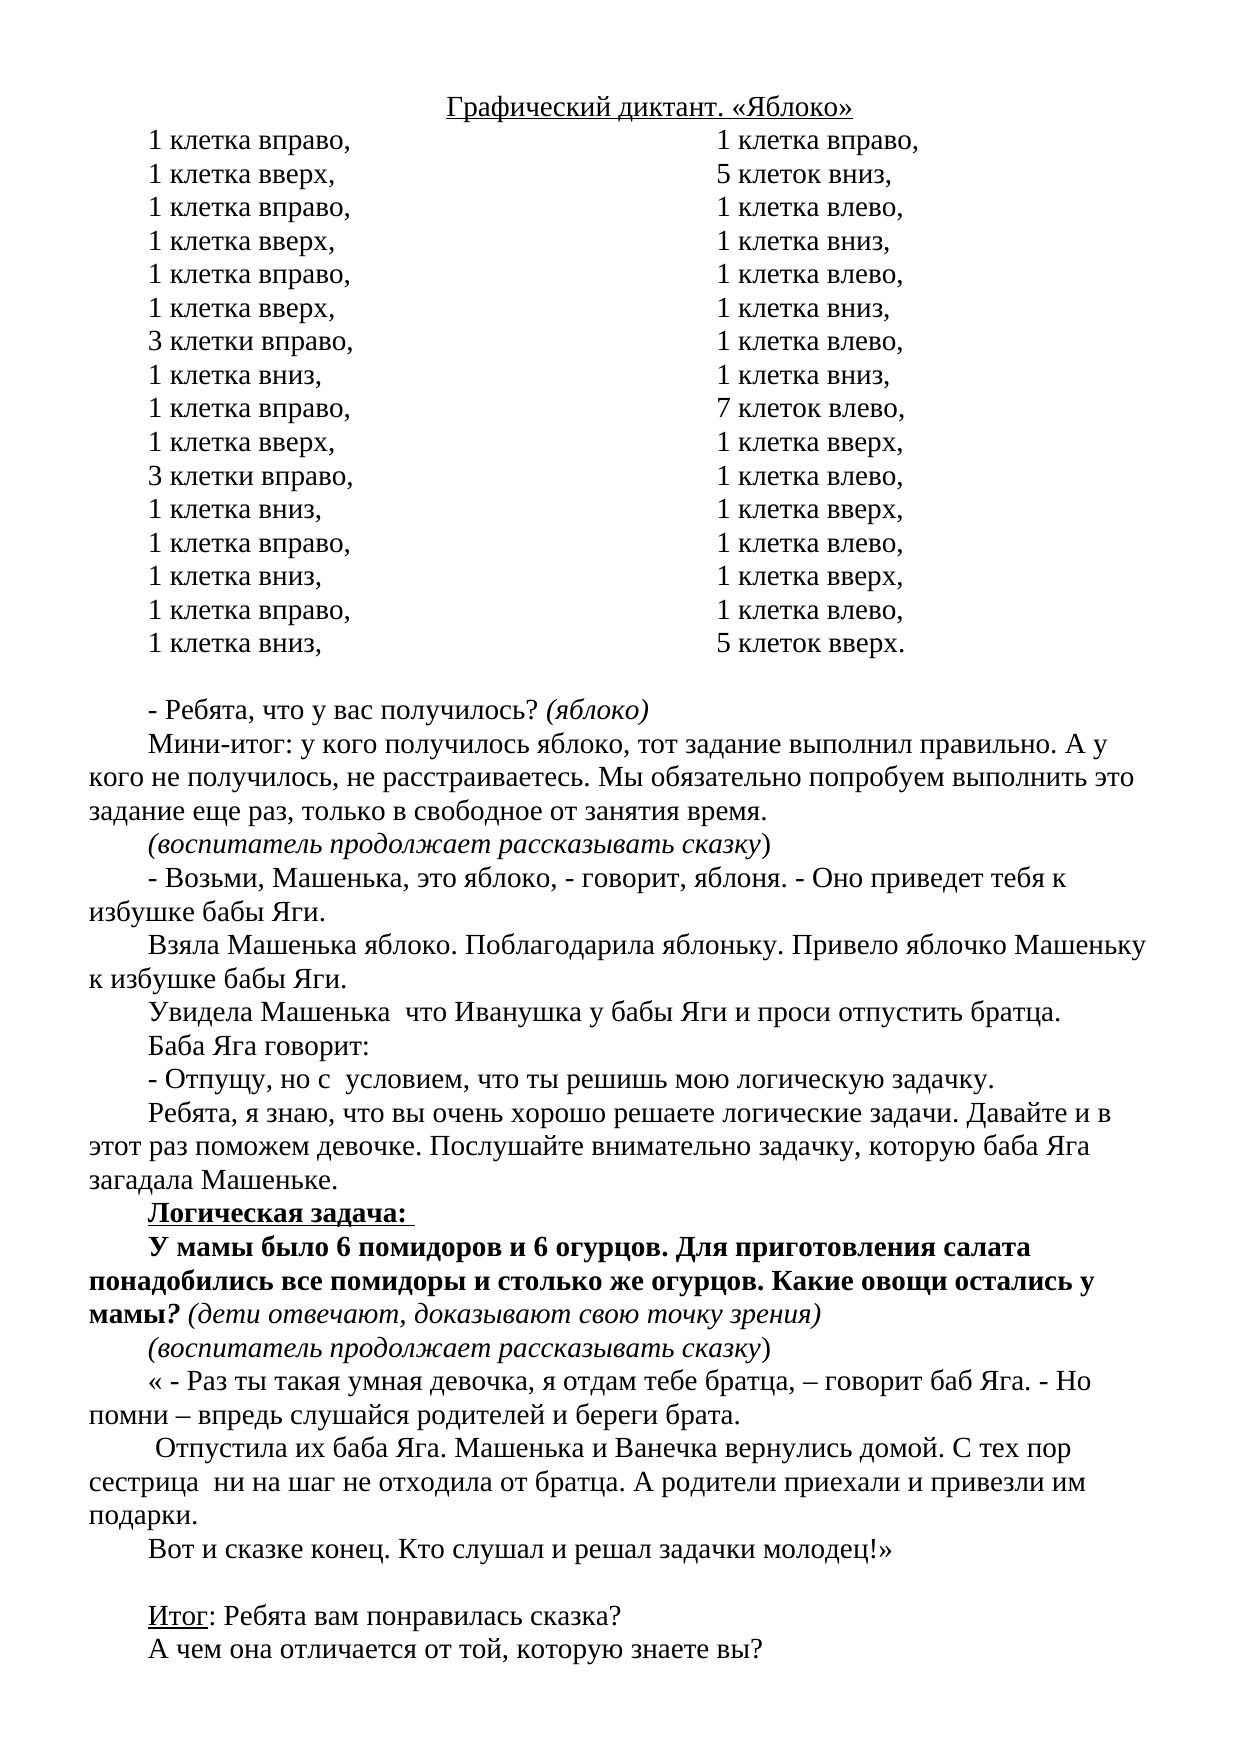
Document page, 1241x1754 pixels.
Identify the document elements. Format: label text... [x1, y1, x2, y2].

list 1 клетка вверх, [89, 223, 583, 256]
list 1 клетка вправо, [89, 256, 583, 290]
list - Возьми, Машенька, это яблоко, - говорит, яблоня. - Оно приведет тебя к избушке бабы Яги. [89, 860, 1152, 927]
list 3 клетки вправо, [89, 458, 583, 491]
list 1 клетка влево, [657, 525, 1152, 558]
list А чем она отличается от той, которую знаете вы? [89, 1632, 1152, 1665]
list 1 клетка вниз, [89, 491, 583, 525]
list 1 клетка вправо, [89, 189, 583, 223]
list 1 клетка вправо, [89, 592, 583, 625]
list 1 клетка влево, [657, 592, 1152, 625]
list Итог: Ребята вам понравилась сказка? [89, 1598, 1152, 1632]
list - Ребята, что у вас получилось? (яблоко) [89, 692, 1152, 726]
list Увидела Машенька что Иванушка у бабы Яги и проси отпустить братца. [89, 994, 1152, 1028]
list 1 клетка вверх, [657, 491, 1152, 525]
list У мамы было 6 помидоров и 6 огурцов. Для приготовления салата понадобились все помидоры и столько же огурцов. Какие овощи остались у мамы? (дети отвечают, доказывают свою точку зрения) [89, 1229, 1152, 1330]
list Вот и сказке конец. Кто слушал и решал задачки молодец!» [89, 1531, 1152, 1564]
list 1 клетка влево, [657, 256, 1152, 290]
list Взяла Машенька яблоко. Поблагодарила яблоньку. Привело яблочко Машеньку к избушке бабы Яги. [89, 927, 1152, 994]
list 1 клетка вправо, [657, 122, 1152, 156]
list 1 клетка вверх, [657, 424, 1152, 458]
list (воспитатель продолжает рассказывать сказку) [89, 1330, 1152, 1363]
list 7 клеток влево, [657, 391, 1152, 424]
list 5 клеток вверх. [657, 625, 1152, 659]
list 1 клетка вверх, [89, 156, 583, 189]
list 1 клетка вниз, [657, 357, 1152, 391]
list 1 клетка вправо, [89, 122, 583, 156]
list 1 клетка вверх, [89, 424, 583, 458]
list 1 клетка вниз, [657, 290, 1152, 323]
list 1 клетка вправо, [89, 525, 583, 558]
list (воспитатель продолжает рассказывать сказку) [89, 827, 1152, 860]
list 1 клетка вправо, [89, 391, 583, 424]
list 1 клетка влево, [657, 323, 1152, 357]
list 1 клетка вверх, [89, 290, 583, 323]
list 1 клетка вниз, [89, 625, 583, 659]
list 1 клетка вниз, [89, 357, 583, 391]
list 5 клеток вниз, [657, 156, 1152, 189]
list « - Раз ты такая умная девочка, я отдам тебе братца, – говорит баб Яга. - Но помни – впредь слушайся родителей и береги брата. [89, 1363, 1152, 1430]
list 1 клетка вверх, [657, 558, 1152, 592]
list Графический диктант. «Яблоко» [89, 89, 1152, 122]
list Мини-итог: у кого получилось яблоко, тот задание выполнил правильно. А у кого не получилось, не расстраиваетесь. Мы обязательно попробуем выполнить это задание еще раз, только в свободное от занятия время. [89, 726, 1152, 827]
list Ребята, я знаю, что вы очень хорошо решаете логические задачи. Давайте и в этот раз поможем девочке. Послушайте внимательно задачку, которую баба Яга загадала Машеньке. [89, 1095, 1152, 1196]
list 1 клетка влево, [657, 189, 1152, 223]
list 1 клетка влево, [657, 458, 1152, 491]
list - Отпущу, но с условием, что ты решишь мою логическую задачку. [89, 1061, 1152, 1095]
list Логическая задача: [89, 1196, 1152, 1229]
list Баба Яга говорит: [89, 1028, 1152, 1061]
list Отпустила их баба Яга. Машенька и Ванечка вернулись домой. С тех пор сестрица ни на шаг не отходила от братца. А родители приехали и привезли им подарки. [89, 1430, 1152, 1531]
list 3 клетки вправо, [89, 323, 583, 357]
list 1 клетка вниз, [657, 223, 1152, 256]
list 1 клетка вниз, [89, 558, 583, 592]
